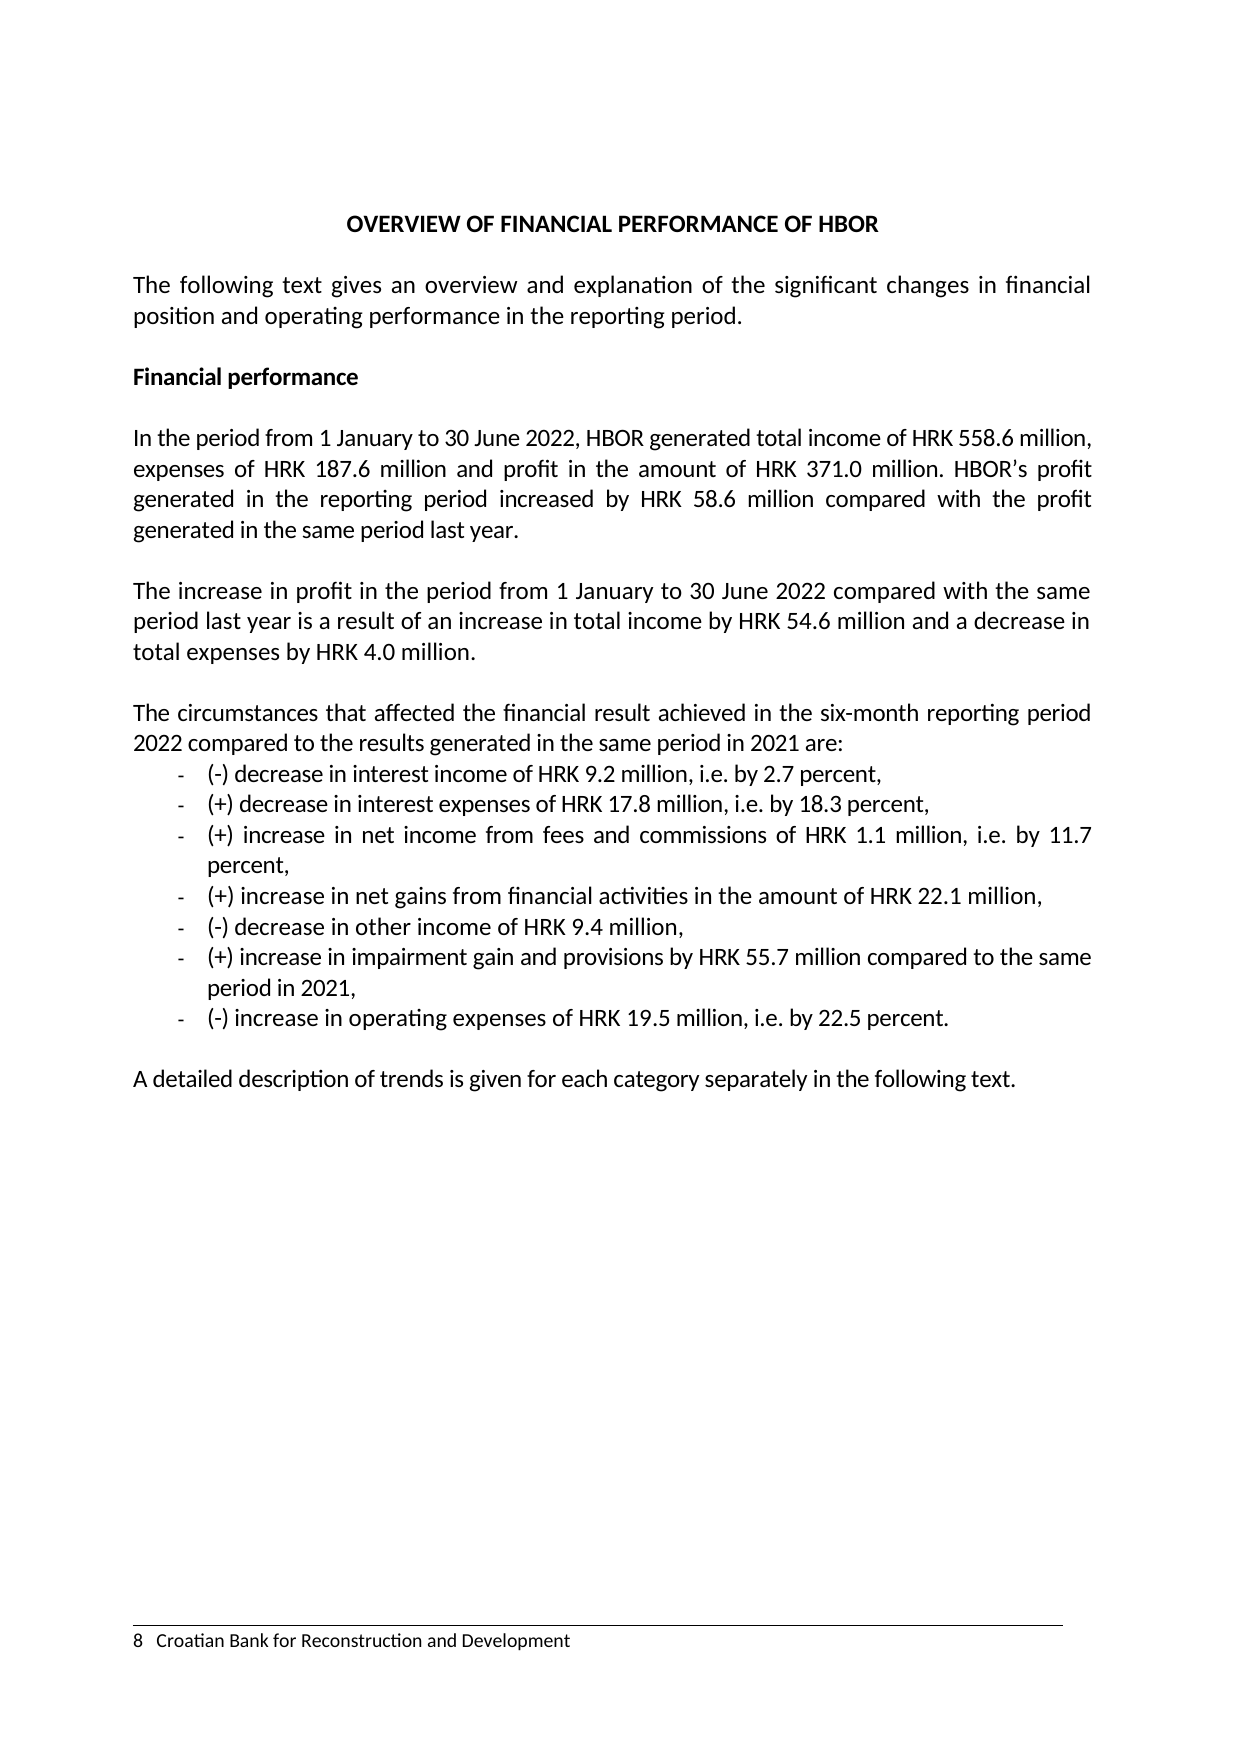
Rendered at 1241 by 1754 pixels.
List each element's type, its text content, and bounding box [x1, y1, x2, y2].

list (-) decrease in other income of HRK 9.4 million, [177, 911, 1093, 941]
list (+) increase in net income from fees and commissions of HRK 1.1 million, i.e. by 11.7 percent, [177, 819, 1093, 880]
text In the period from 1 January to 30 June 2022, HBOR generated total income of HRK 558.6 million, expenses of HRK 187.6 million and profit in the amount of HRK 371.0 million. HBOR’s profit generated in the reporting period increased by HRK 58.6 million compared with the profit generated in the same period last year. [133, 422, 1093, 544]
text The increase in profit in the period from 1 January to 30 June 2022 compared with the same period last year is a result of an increase in total income by HRK 54.6 million and a decrease in total expenses by HRK 4.0 million. [133, 575, 1093, 666]
list (-) increase in operating expenses of HRK 19.5 million, i.e. by 22.5 percent. [177, 1002, 1093, 1033]
text Financial performance [133, 361, 1093, 392]
list (+) increase in net gains from financial activities in the amount of HRK 22.1 million, [177, 880, 1093, 911]
list (+) increase in impairment gain and provisions by HRK 55.7 million compared to the same period in 2021, [177, 941, 1093, 1002]
list (-) decrease in interest income of HRK 9.2 million, i.e. by 2.7 percent, [177, 758, 1093, 788]
text The circumstances that affected the financial result achieved in the six-month reporting period 2022 compared to the results generated in the same period in 2021 are: [133, 697, 1093, 758]
list (+) decrease in interest expenses of HRK 17.8 million, i.e. by 18.3 percent, [177, 788, 1093, 819]
text OVERVIEW OF FINANCIAL PERFORMANCE OF HBOR [133, 209, 1093, 239]
text The following text gives an overview and explanation of the significant changes in financial position and operating performance in the reporting period. [133, 270, 1093, 331]
text A detailed description of trends is given for each category separately in the following text. [133, 1063, 1093, 1094]
